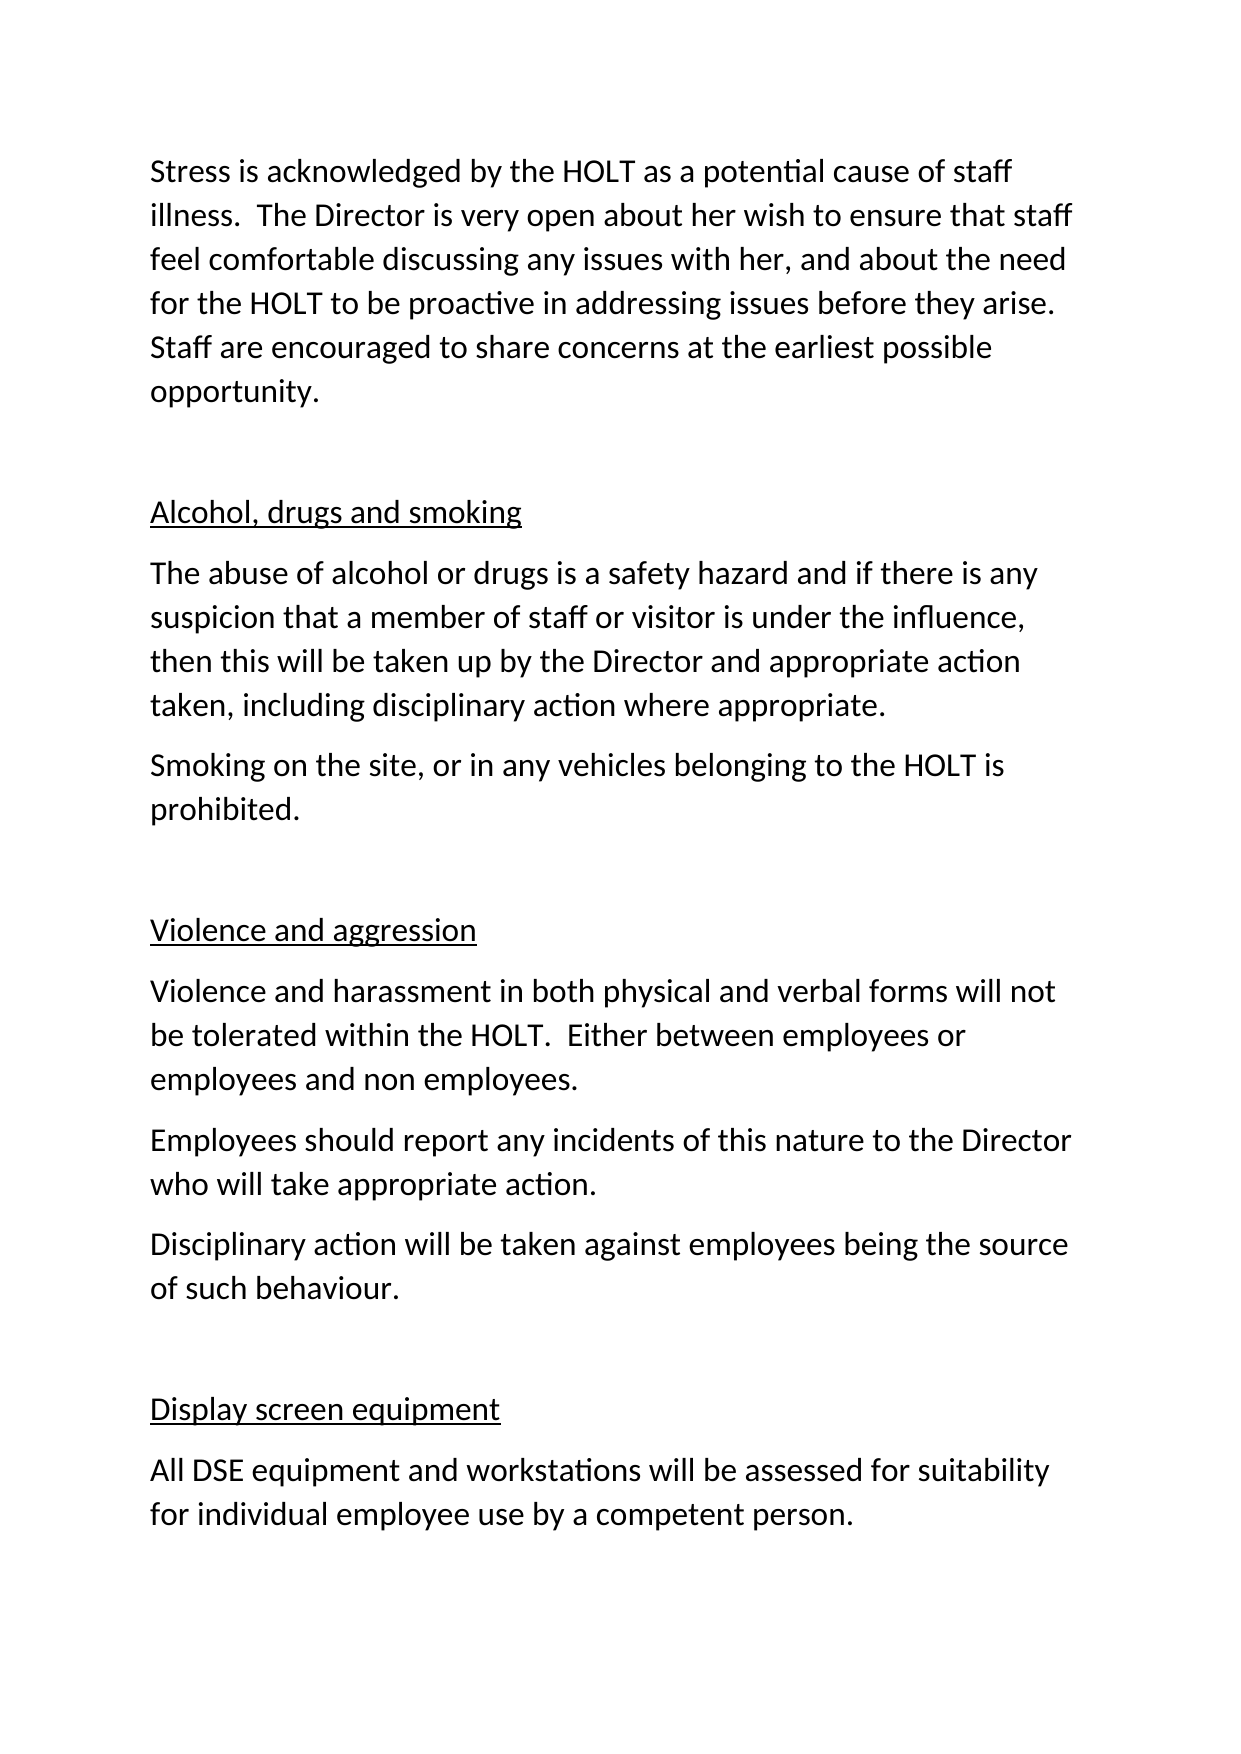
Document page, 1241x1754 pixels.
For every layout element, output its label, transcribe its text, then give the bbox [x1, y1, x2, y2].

text Violence and aggression [150, 909, 1090, 950]
text Disciplinary action will be taken against employees being the source of such behaviour. [150, 1223, 1090, 1308]
text Smoking on the site, or in any vehicles belonging to the HOLT is prohibited. [150, 744, 1090, 829]
text Display screen equipment [150, 1388, 1090, 1429]
text Employees should report any incidents of this nature to the Director who will take appropriate action. [150, 1118, 1090, 1203]
text All DSE equipment and workstations will be assessed for suitability for individual employee use by a competent person. [150, 1449, 1090, 1534]
text Alcohol, drugs and smoking [150, 491, 1090, 532]
text Violence and harassment in both physical and verbal forms will not be tolerated within the HOLT. Either between employees or employees and non employees. [150, 970, 1090, 1099]
text Stress is acknowledged by the HOLT as a potential cause of staff illness. The Director is very open about her wish to ensure that staff feel comfortable discussing any issues with her, and about the need for the HOLT to be proactive in addressing issues before they arise. Staff are encouraged to share concerns at the earliest possible opportunity. [150, 150, 1090, 411]
text The abuse of alcohol or drugs is a safety hazard and if there is any suspicion that a member of staff or visitor is under the influence, then this will be taken up by the Director and appropriate action taken, including disciplinary action where appropriate. [150, 552, 1090, 724]
